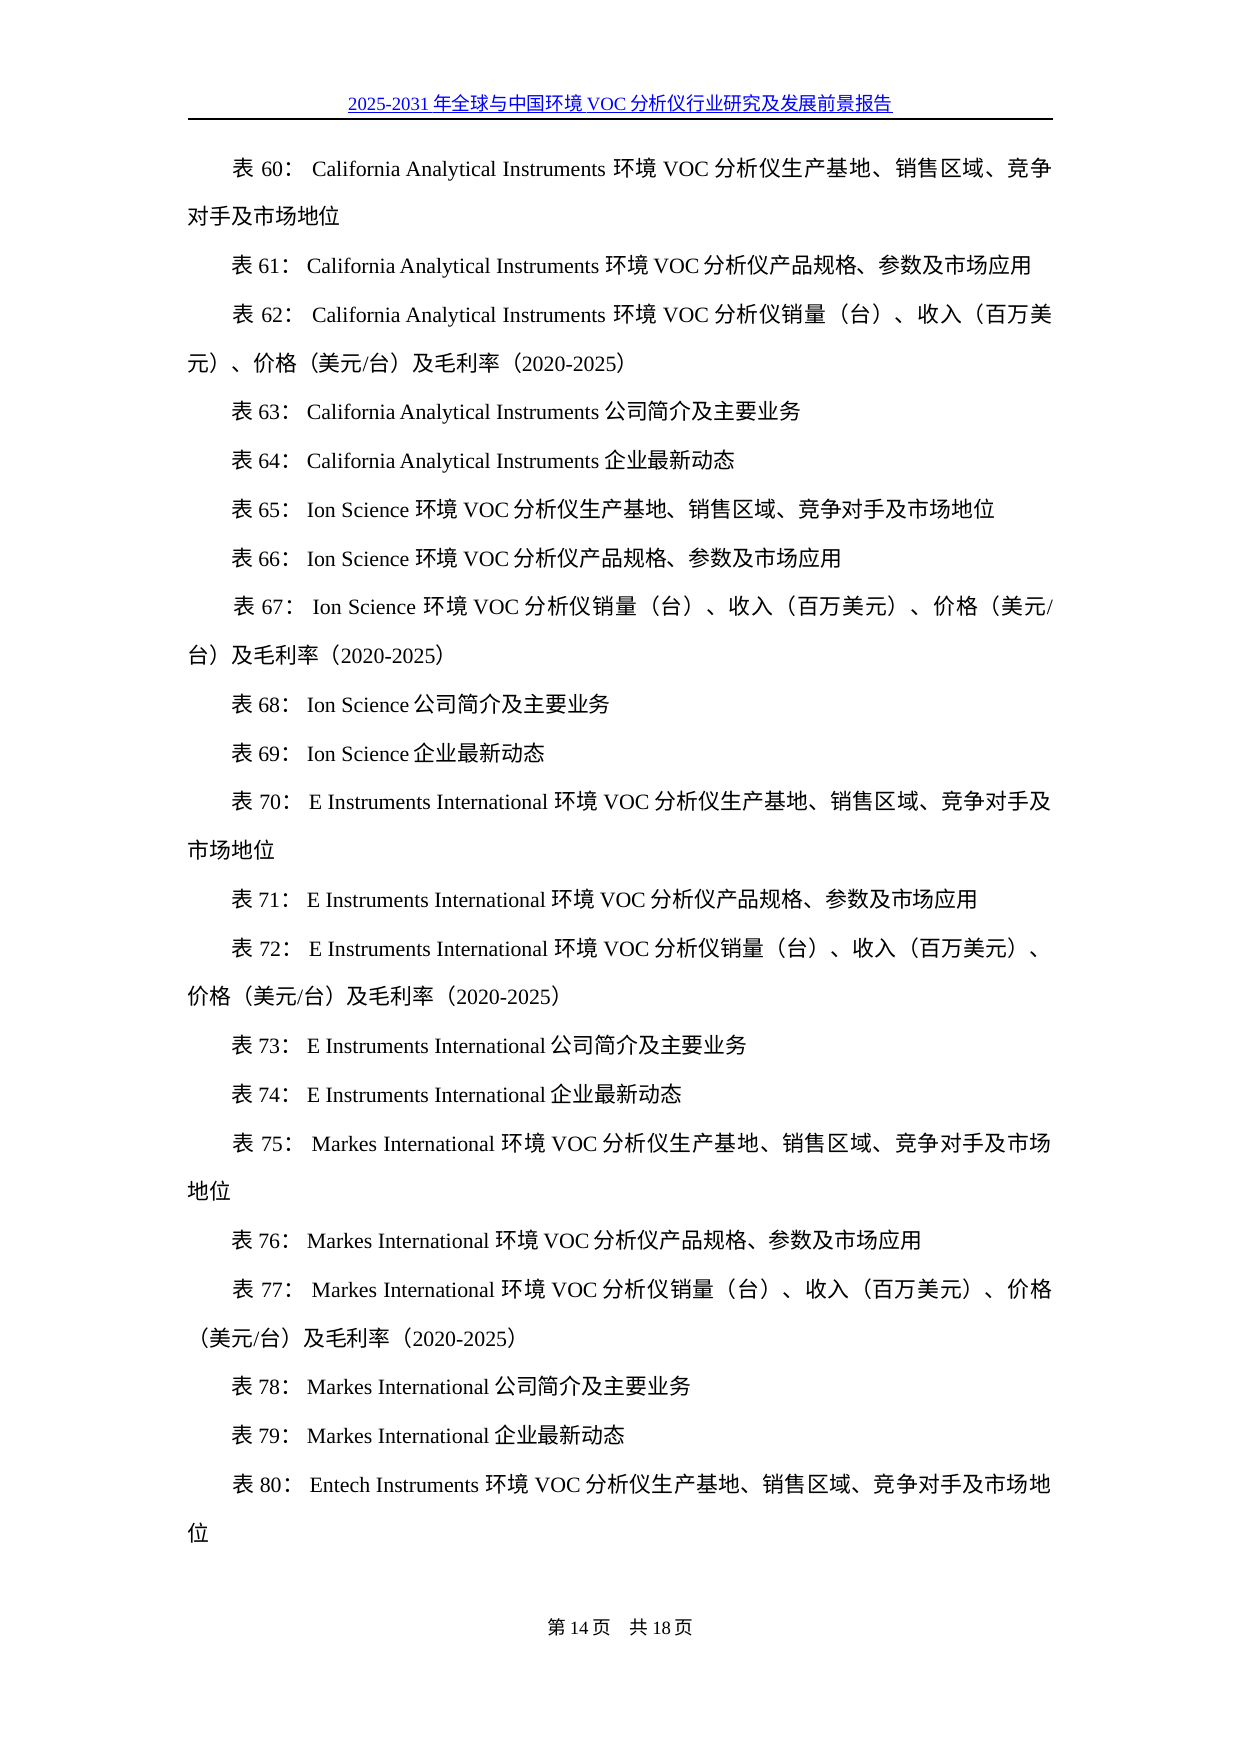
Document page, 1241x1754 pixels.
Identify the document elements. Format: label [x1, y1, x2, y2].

text [187, 150, 1053, 1548]
